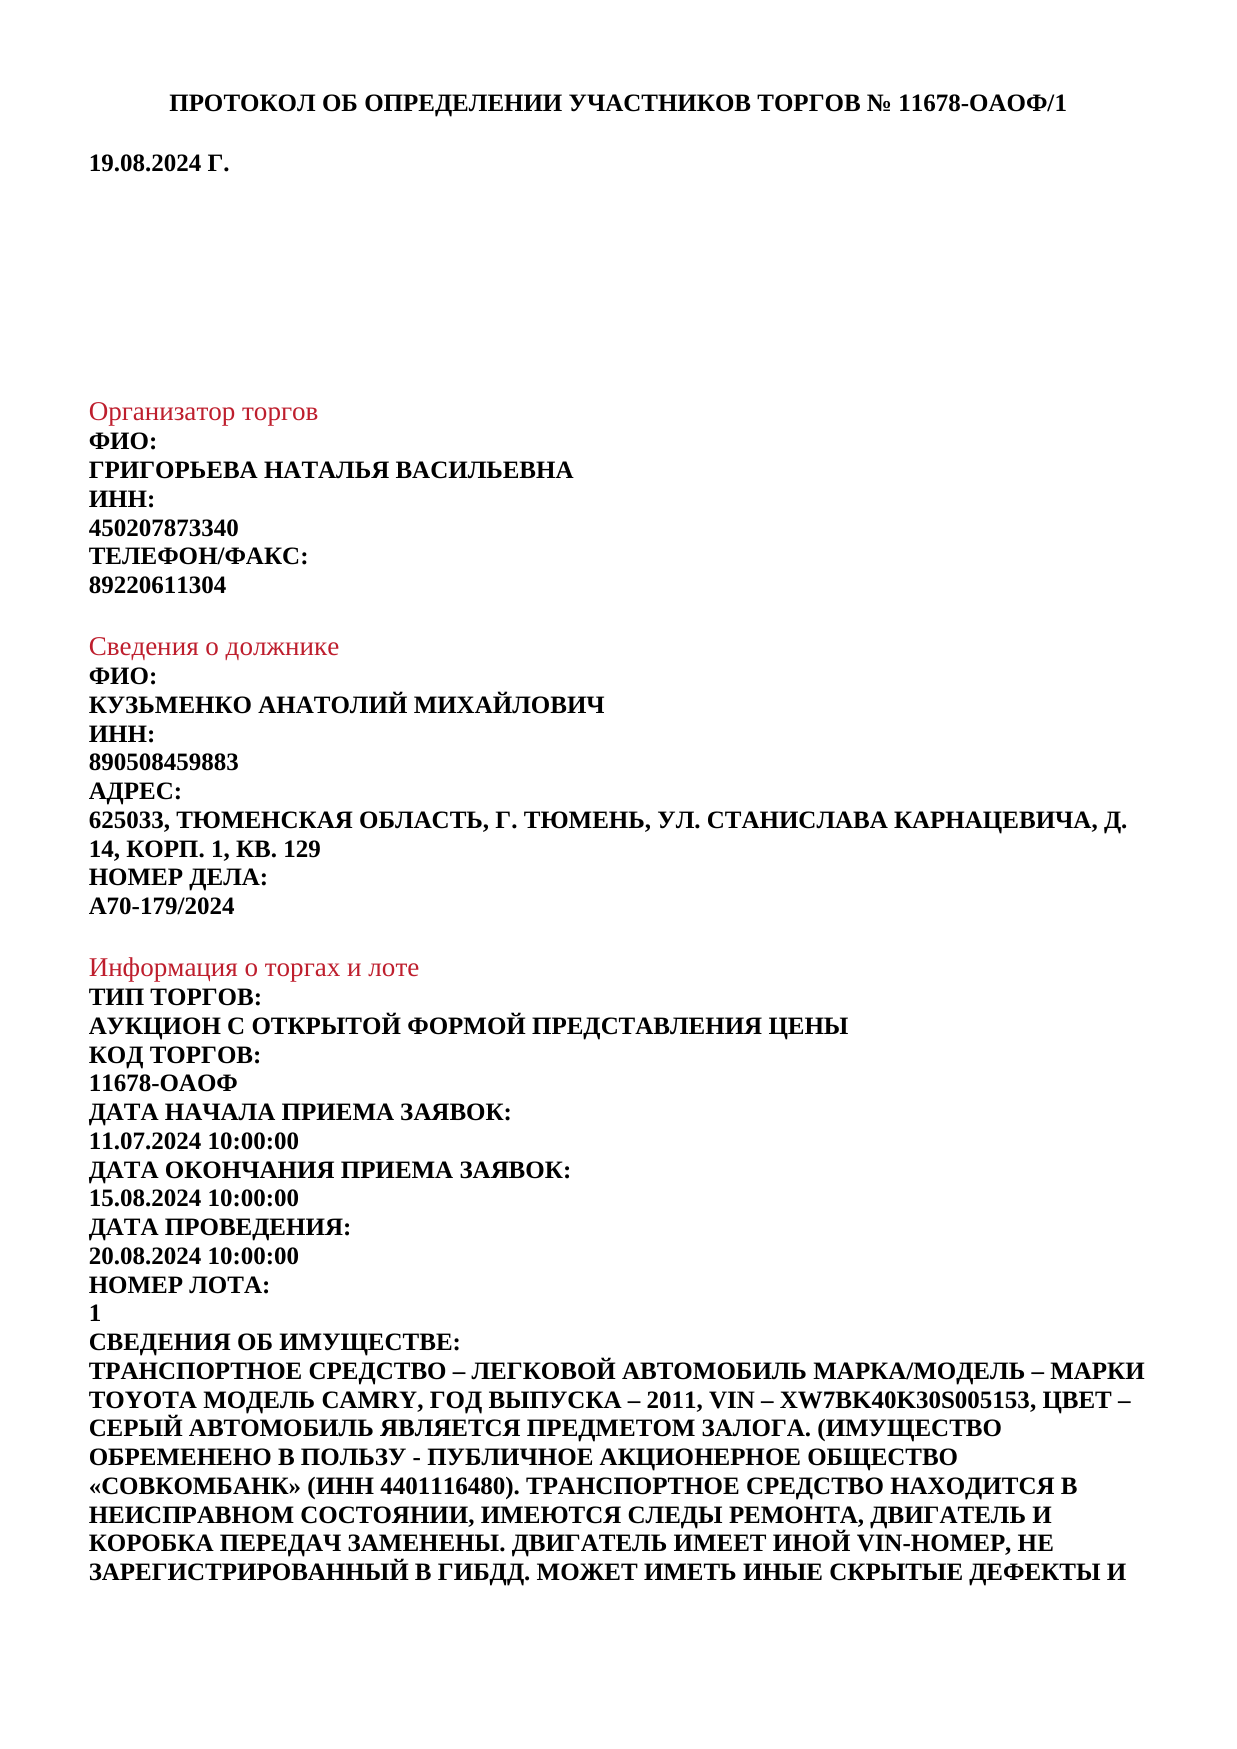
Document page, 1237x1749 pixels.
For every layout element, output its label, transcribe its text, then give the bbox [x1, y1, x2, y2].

text ПРОТОКОЛ ОБ ОПРЕДЕЛЕНИИ УЧАСТНИКОВ ТОРГОВ № 11678-ОАОФ/1 [88, 88, 1148, 117]
